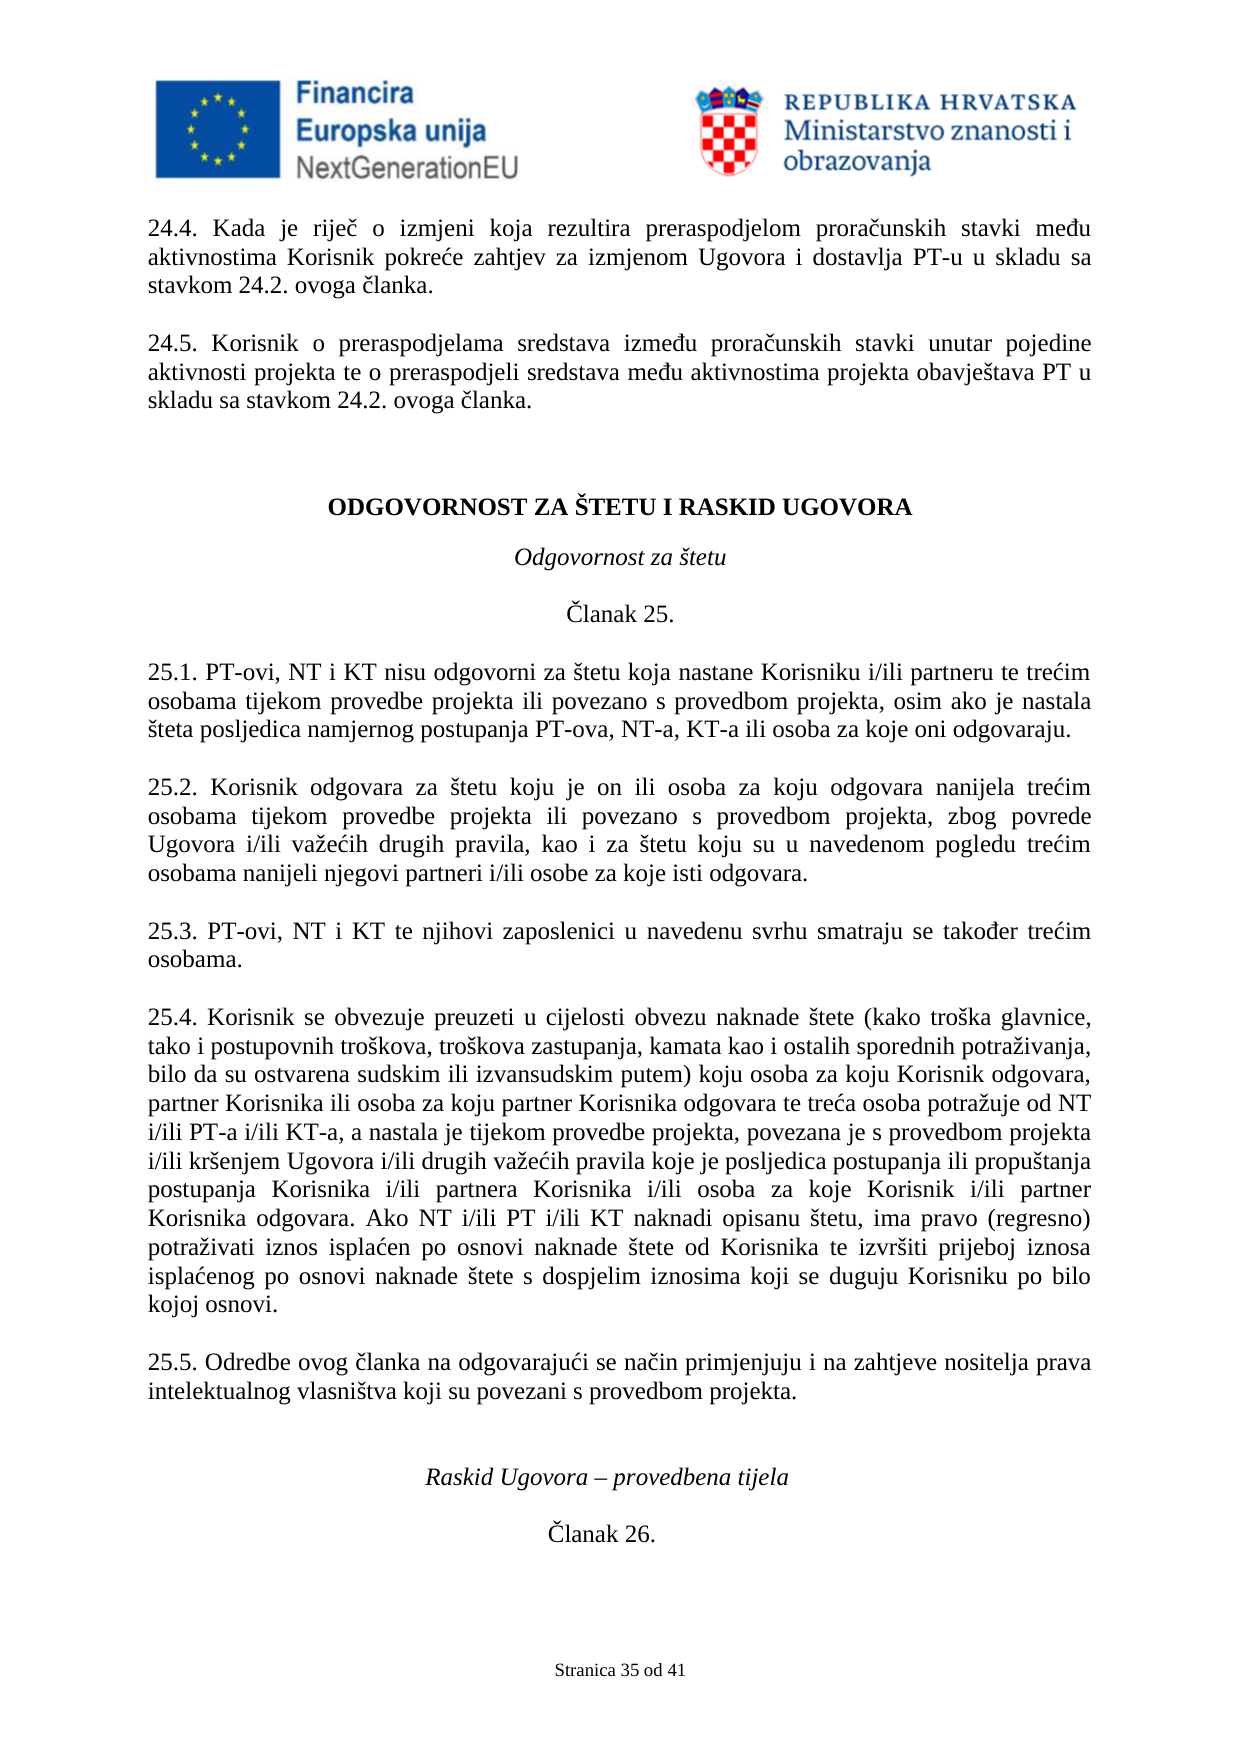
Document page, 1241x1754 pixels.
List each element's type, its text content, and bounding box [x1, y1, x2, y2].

text Članak 25. [148, 599, 1092, 628]
picture [151, 76, 541, 185]
text 24.5. Korisnik o preraspodjelama sredstava između proračunskih stavki unutar pojedine aktivnosti projekta te o preraspodjeli sredstava među aktivnostima projekta obavještava PT u skladu sa stavkom 24.2. ovoga članka. [148, 328, 1092, 414]
text 25.5. Odredbe ovog članka na odgovarajući se način primjenjuju i na zahtjeve nositelja prava intelektualnog vlasništva koji su povezani s provedbom projekta. [148, 1347, 1092, 1404]
text Raskid Ugovora – provedbena tijela [295, 1462, 1092, 1491]
text 25.3. PT-ovi, NT i KT te njihovi zaposlenici u navedenu svrhu smatraju se također trećim osobama. [148, 916, 1092, 973]
text Odgovornost za štetu [148, 542, 1092, 571]
text 25.4. Korisnik se obvezuje preuzeti u cijelosti obvezu naknade štete (kako troška glavnice, tako i postupovnih troškova, troškova zastupanja, kamata kao i ostalih sporednih potraživanja, bilo da su ostvarena sudskim ili izvansudskim putem) koju osoba za koju Korisnik odgovara, partner Korisnika ili osoba za koju partner Korisnika odgovara te treća osoba potražuje od NT i/ili PT-a i/ili KT-a, a nastala je tijekom provedbe projekta, povezana je s provedbom projekta i/ili kršenjem Ugovora i/ili drugih važećih pravila koje je posljedica postupanja ili propuštanja postupanja Korisnika i/ili partnera Korisnika i/ili osoba za koje Korisnik i/ili partner Korisnika odgovara. Ako NT i/ili PT i/ili KT naknadi opisanu štetu, ima pravo (regresno) potraživati iznos isplaćen po osnovi naknade štete od Korisnika te izvršiti prijeboj iznosa isplaćenog po osnovi naknade štete s dospjelim iznosima koji se duguju Korisniku po bilo kojoj osnovi. [148, 1002, 1092, 1318]
text Članak 26. [516, 1519, 1092, 1548]
text 25.2. Korisnik odgovara za štetu koju je on ili osoba za koju odgovara nanijela trećim osobama tijekom provedbe projekta ili povezano s provedbom projekta, zbog povrede Ugovora i/ili važećih drugih pravila, kao i za štetu koju su u navedenom pogledu trećim osobama nanijeli njegovi partneri i/ili osobe za koje isti odgovara. [148, 772, 1092, 887]
picture [685, 73, 1090, 185]
text ODGOVORNOST ZA ŠTETU I RASKID UGOVORA [148, 492, 1092, 521]
text 25.1. PT-ovi, NT i KT nisu odgovorni za štetu koja nastane Korisniku i/ili partneru te trećim osobama tijekom provedbe projekta ili povezano s provedbom projekta, osim ako je nastala šteta posljedica namjernog postupanja PT-ova, NT-a, KT-a ili osoba za koje oni odgovaraju. [148, 657, 1092, 743]
text 24.4. Kada je riječ o izmjeni koja rezultira preraspodjelom proračunskih stavki među aktivnostima Korisnik pokreće zahtjev za izmjenom Ugovora i dostavlja PT-u u skladu sa stavkom 24.2. ovoga članka. [148, 213, 1092, 299]
